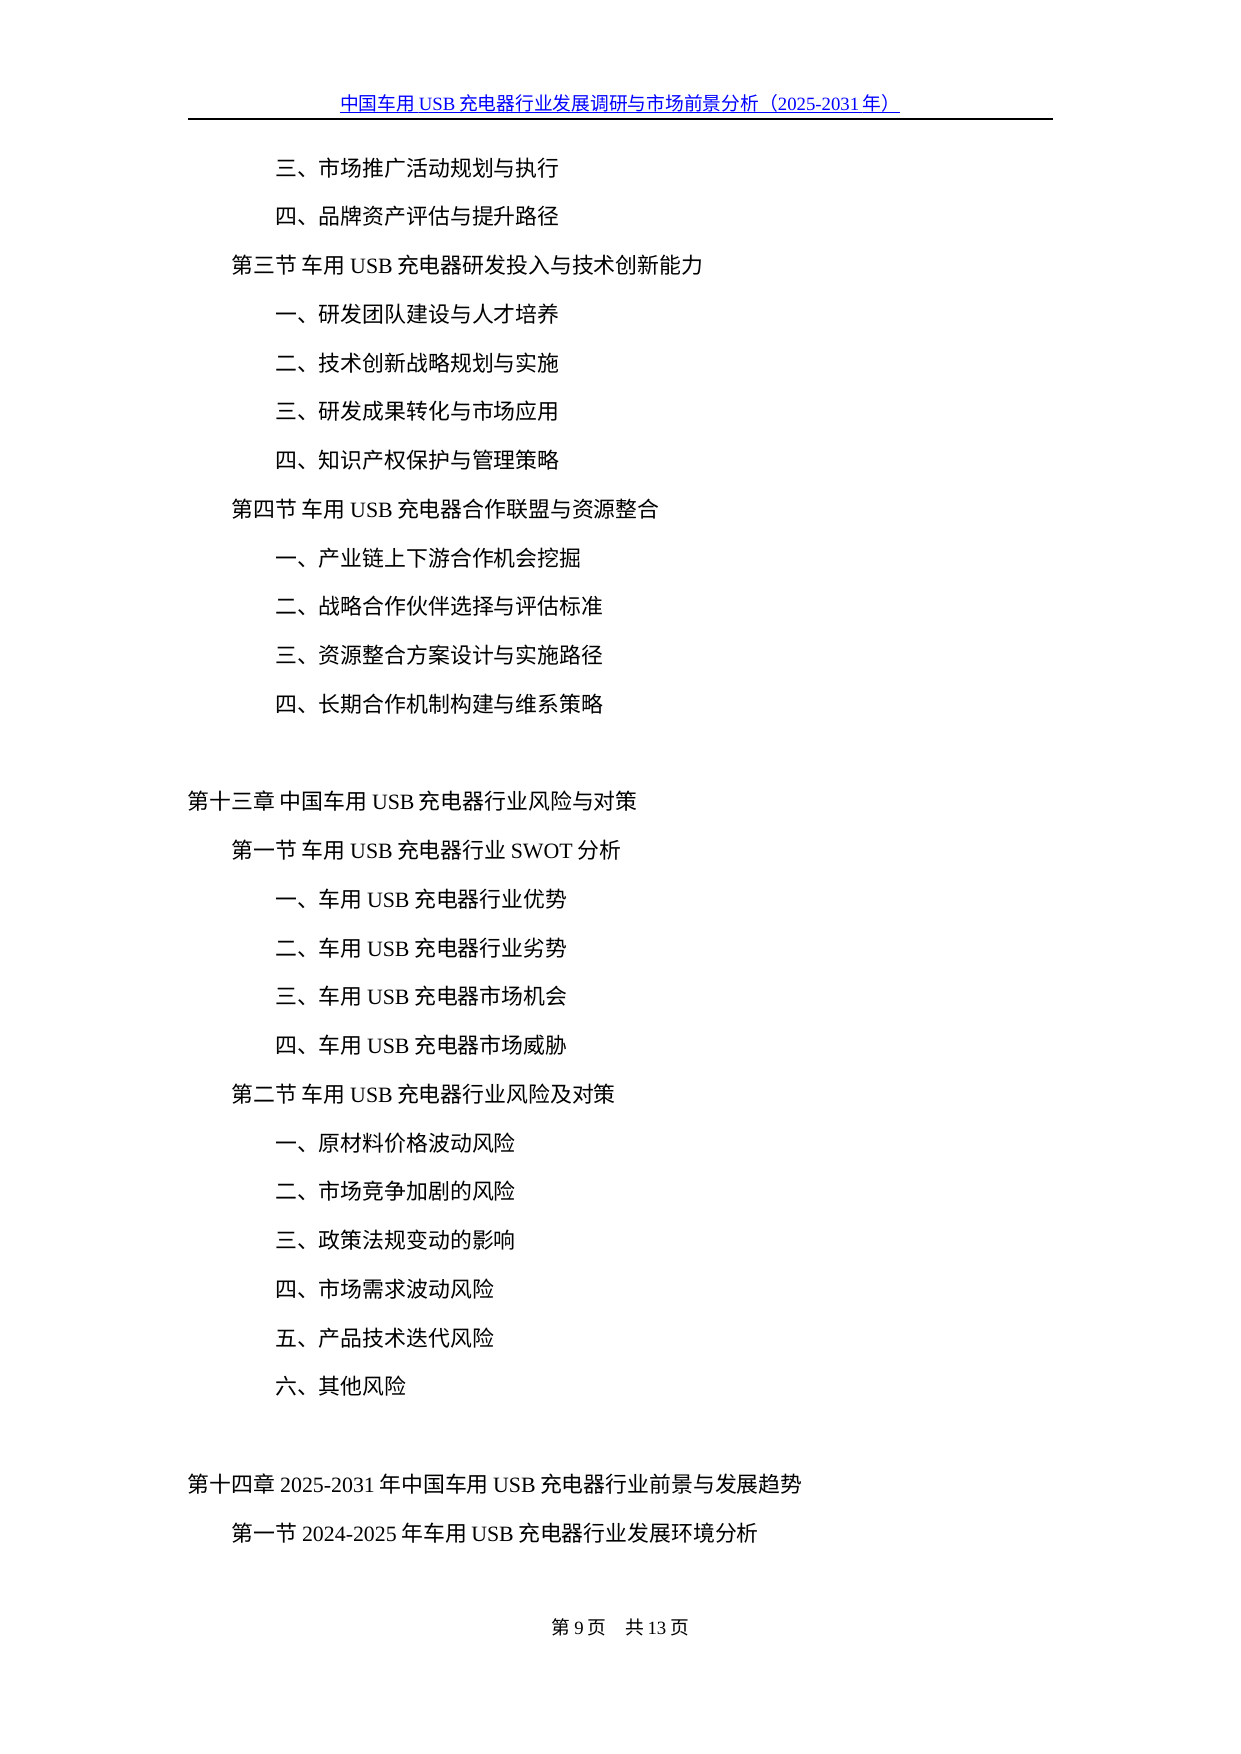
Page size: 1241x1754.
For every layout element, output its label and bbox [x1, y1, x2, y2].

text [187, 150, 1053, 1548]
